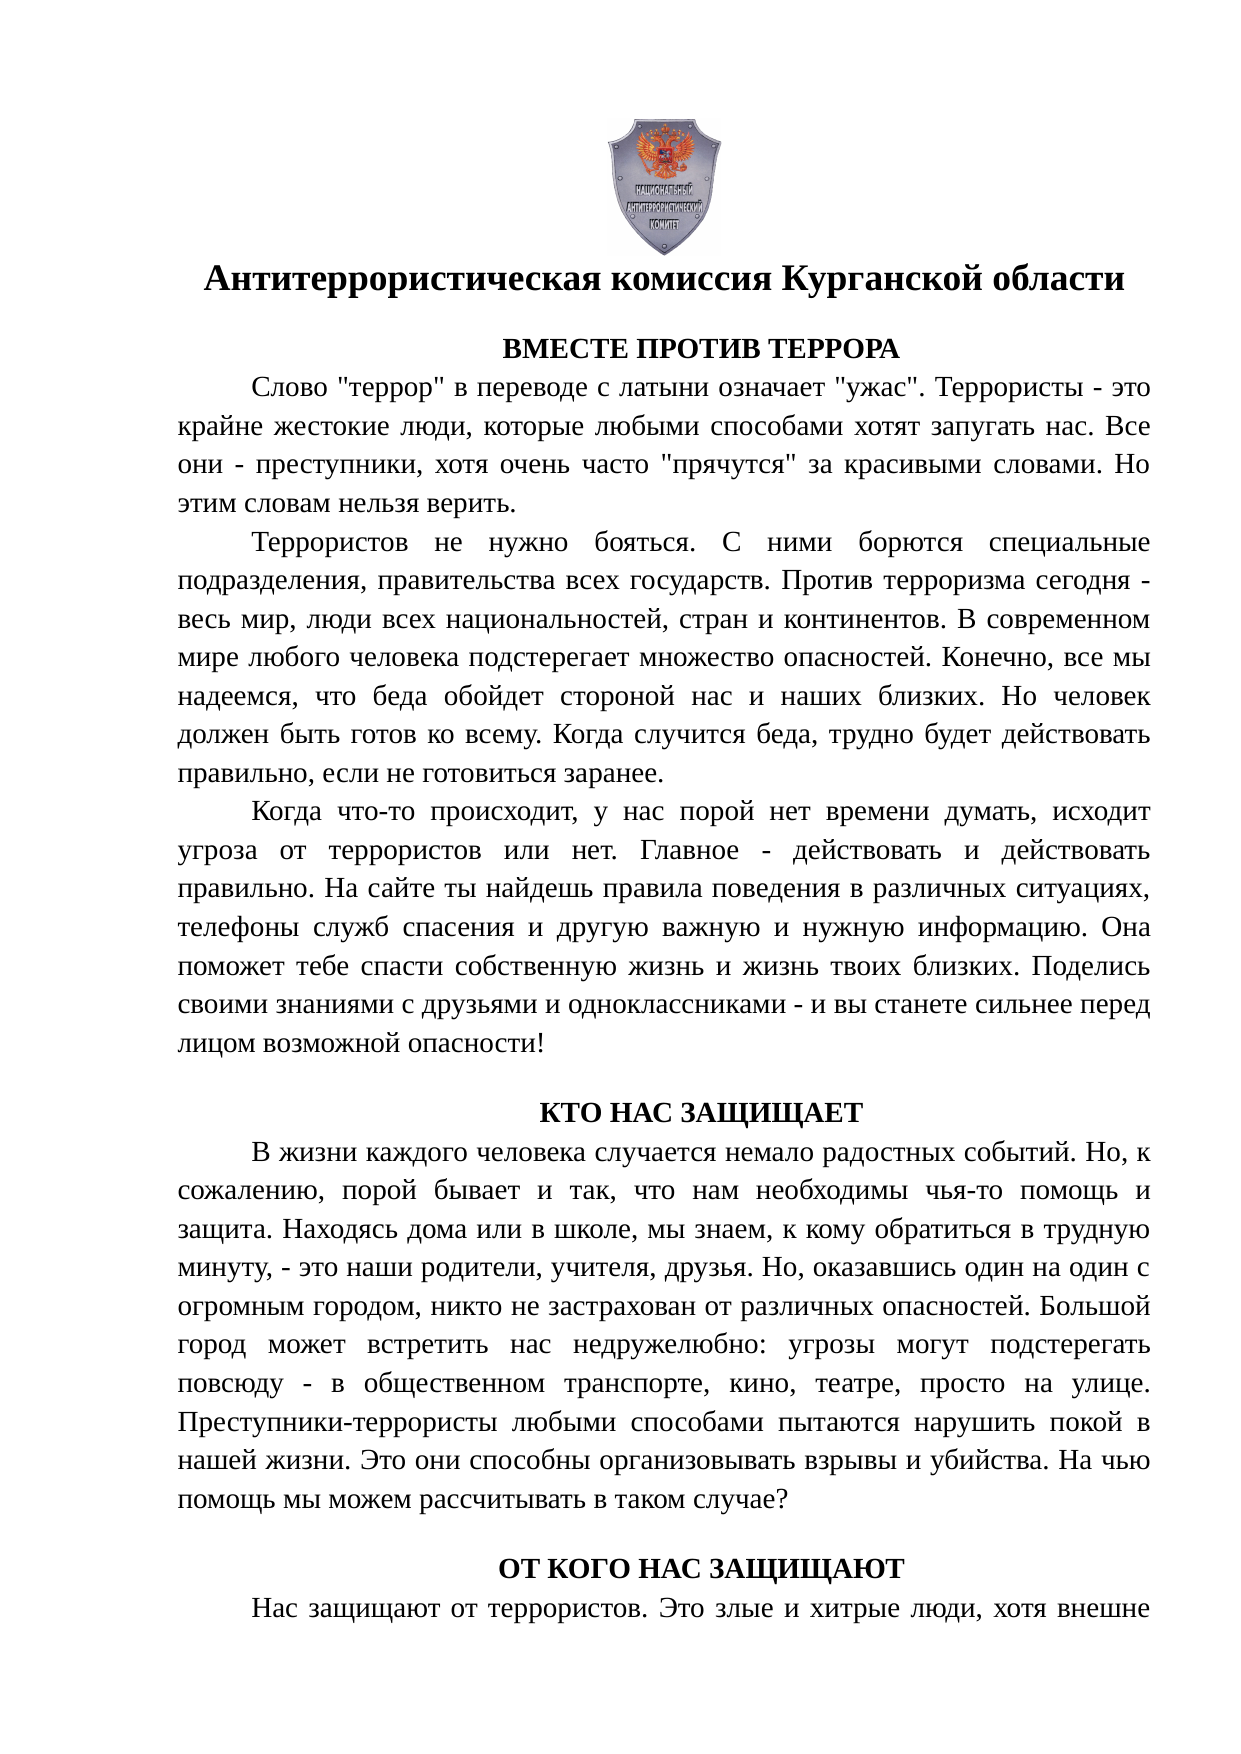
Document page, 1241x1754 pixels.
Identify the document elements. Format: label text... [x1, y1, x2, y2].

text КТО НАС ЗАЩИЩАЕТ [177, 1095, 1152, 1129]
text Когда что-то происходит, у нас порой нет времени думать, исходит угроза от террористов или нет. Главное - действовать и действовать правильно. На сайте ты найдешь правила поведения в различных ситуациях, телефоны служб спасения и другую важную и нужную информацию. Она поможет тебе спасти собственную жизнь и жизнь твоих близких. Поделись своими знаниями с друзьями и одноклассниками - и вы станете сильнее перед лицом возможной опасности! [177, 793, 1152, 1058]
text В жизни каждого человека случается немало радостных событий. Но, к сожалению, порой бывает и так, что нам необходимы чья-то помощь и защита. Находясь дома или в школе, мы знаем, к кому обратиться в трудную минуту, - это наши родители, учителя, друзья. Но, оказавшись один на один с огромным городом, никто не застрахован от различных опасностей. Большой город может встретить нас недружелюбно: угрозы могут подстерегать повсюду - в общественном транспорте, кино, театре, просто на улице. Преступники-террористы любыми способами пытаются нарушить покой в нашей жизни. Это они способны организовывать взрывы и убийства. На чью помощь мы можем рассчитывать в таком случае? [177, 1134, 1152, 1514]
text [177, 1590, 1152, 1624]
text ВМЕСТЕ ПРОТИВ ТЕРРОРА [177, 331, 1152, 364]
text Террористов не нужно бояться. С ними борются специальные подразделения, правительства всех государств. Против терроризма сегодня - весь мир, люди всех национальностей, стран и континентов. В современном мире любого человека подстерегает множество опасностей. Конечно, все мы надеемся, что беда обойдет стороной нас и наших близких. Но человек должен быть готов ко всему. Когда случится беда, трудно будет действовать правильно, если не готовиться заранее. [177, 524, 1152, 788]
picture [607, 118, 722, 256]
text Антитеррористическая комиссия Курганской области [177, 256, 1152, 299]
text Слово "террор" в переводе с латыни означает "ужас". Террористы - это крайне жестокие люди, которые любыми способами хотят запугать нас. Все они - преступники, хотя очень часто "прячутся" за красивыми словами. Но этим словам нельзя верить. [177, 369, 1152, 519]
text ОТ КОГО НАС ЗАЩИЩАЮТ [177, 1552, 1152, 1585]
